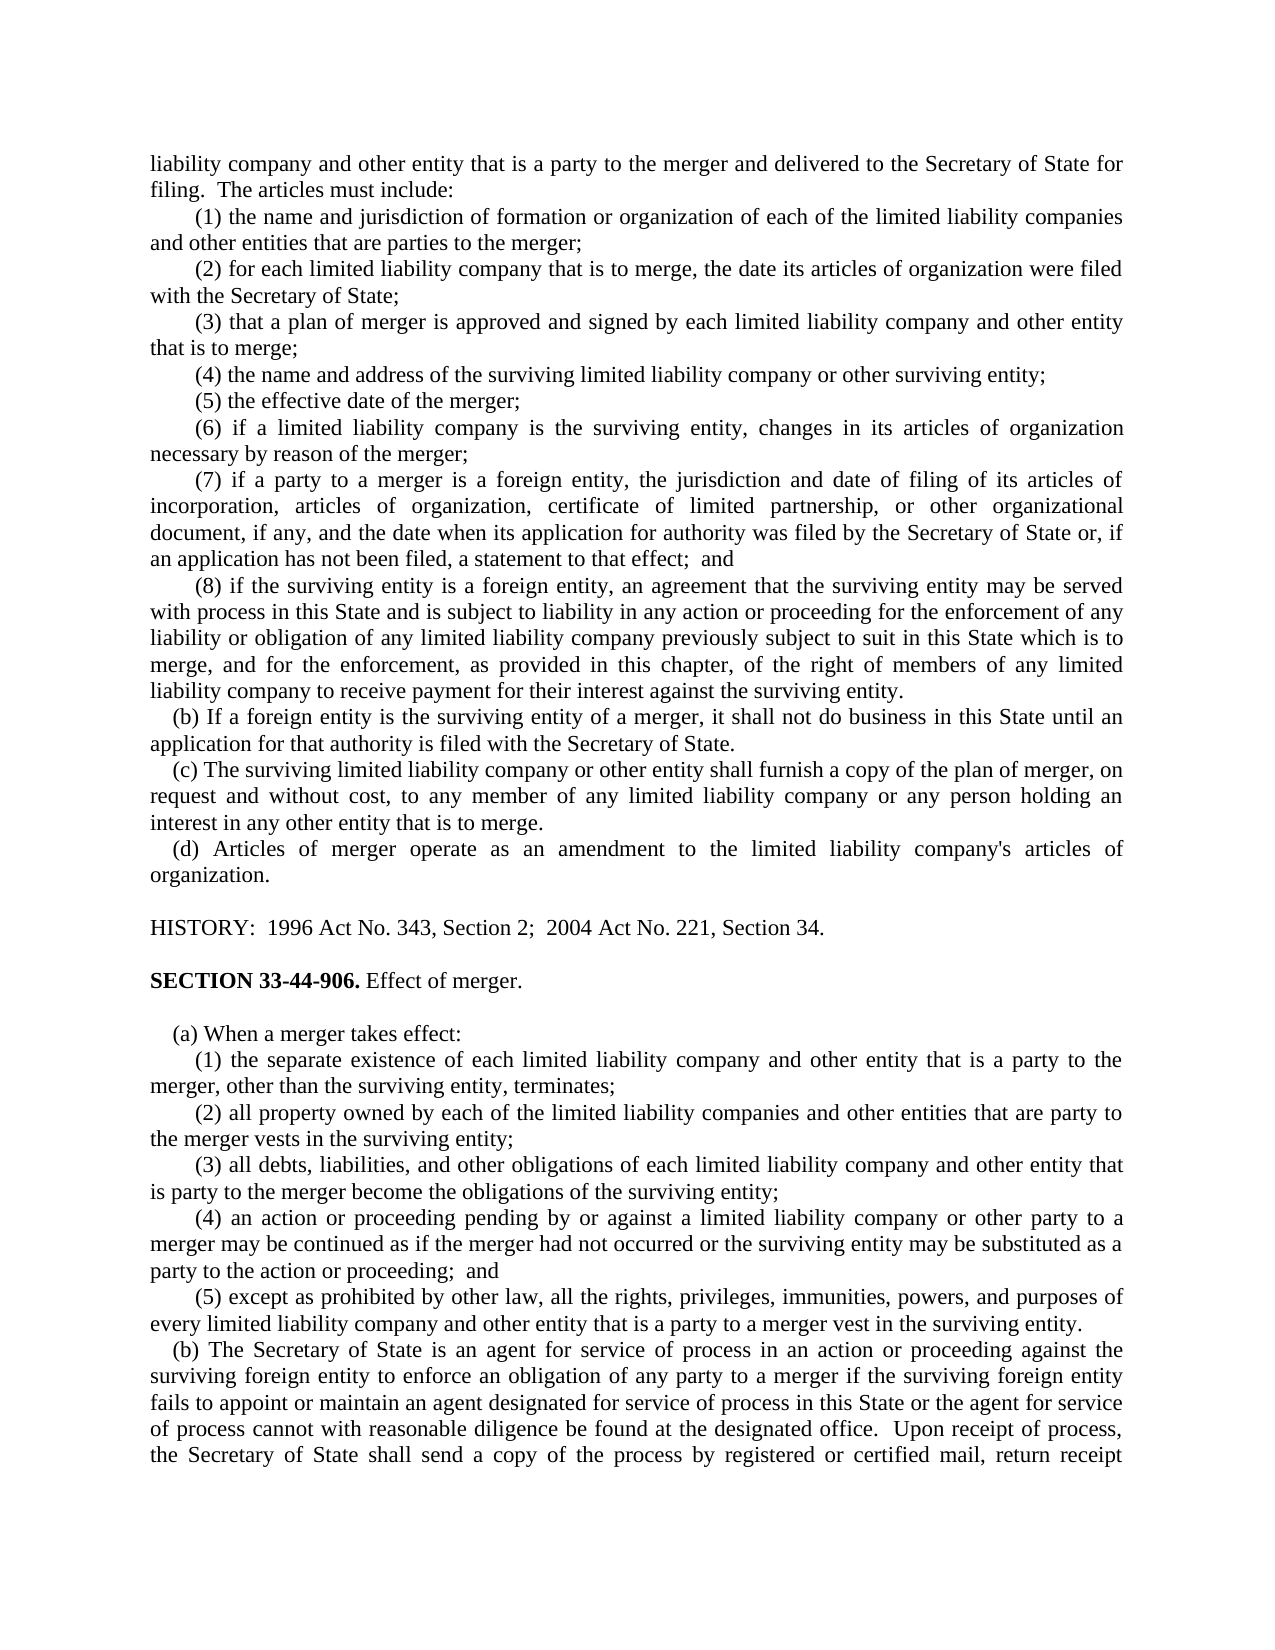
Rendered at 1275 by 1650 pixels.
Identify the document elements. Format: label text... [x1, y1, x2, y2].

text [150, 150, 1125, 203]
text (c) The surviving limited liability company or other entity shall furnish a copy of the plan of merger, on request and without cost, to any member of any limited liability company or any person holding an interest in any other entity that is to merge. [150, 756, 1125, 835]
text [150, 1336, 1125, 1468]
text (8) if the surviving entity is a foreign entity, an agreement that the surviving entity may be served with process in this State and is subject to liability in any action or proceeding for the enforcement of any liability or obligation of any limited liability company previously subject to suit in this State which is to merge, and for the enforcement, as provided in this chapter, of the right of members of any limited liability company to receive payment for their interest against the surviving entity. [150, 572, 1125, 703]
text (7) if a party to a merger is a foreign entity, the jurisdiction and date of filing of its articles of incorporation, articles of organization, certificate of limited partnership, or other organizational document, if any, and the date when its application for authority was filed by the Secretary of State or, if an application has not been filed, a statement to that effect; and [150, 466, 1125, 572]
text (3) all debts, liabilities, and other obligations of each limited liability company and other entity that is party to the merger become the obligations of the surviving entity; [150, 1151, 1125, 1204]
text (d) Articles of merger operate as an amendment to the limited liability company's articles of organization. [150, 835, 1125, 888]
text (3) that a plan of merger is approved and signed by each limited liability company and other entity that is to merge; [150, 308, 1125, 361]
text (a) When a merger takes effect: [150, 1020, 1125, 1046]
text (2) all property owned by each of the limited liability companies and other entities that are party to the merger vests in the surviving entity; [150, 1099, 1125, 1151]
text SECTION 33-44-906. Effect of merger. [150, 967, 1125, 993]
text (5) the effective date of the merger; [150, 387, 1125, 413]
text (4) the name and address of the surviving limited liability company or other surviving entity; [150, 361, 1125, 387]
text (b) If a foreign entity is the surviving entity of a merger, it shall not do business in this State until an application for that authority is filed with the Secretary of State. [150, 703, 1125, 756]
text (2) for each limited liability company that is to merge, the date its articles of organization were filed with the Secretary of State; [150, 255, 1125, 308]
text (6) if a limited liability company is the surviving entity, changes in its articles of organization necessary by reason of the merger; [150, 413, 1125, 466]
text (1) the separate existence of each limited liability company and other entity that is a party to the merger, other than the surviving entity, terminates; [150, 1046, 1125, 1099]
text (4) an action or proceeding pending by or against a limited liability company or other party to a merger may be continued as if the merger had not occurred or the surviving entity may be substituted as a party to the action or proceeding; and [150, 1204, 1125, 1283]
text (1) the name and jurisdiction of formation or organization of each of the limited liability companies and other entities that are parties to the merger; [150, 203, 1125, 255]
text HISTORY: 1996 Act No. 343, Section 2; 2004 Act No. 221, Section 34. [150, 914, 1125, 941]
text (5) except as prohibited by other law, all the rights, privileges, immunities, powers, and purposes of every limited liability company and other entity that is a party to a merger vest in the surviving entity. [150, 1283, 1125, 1336]
